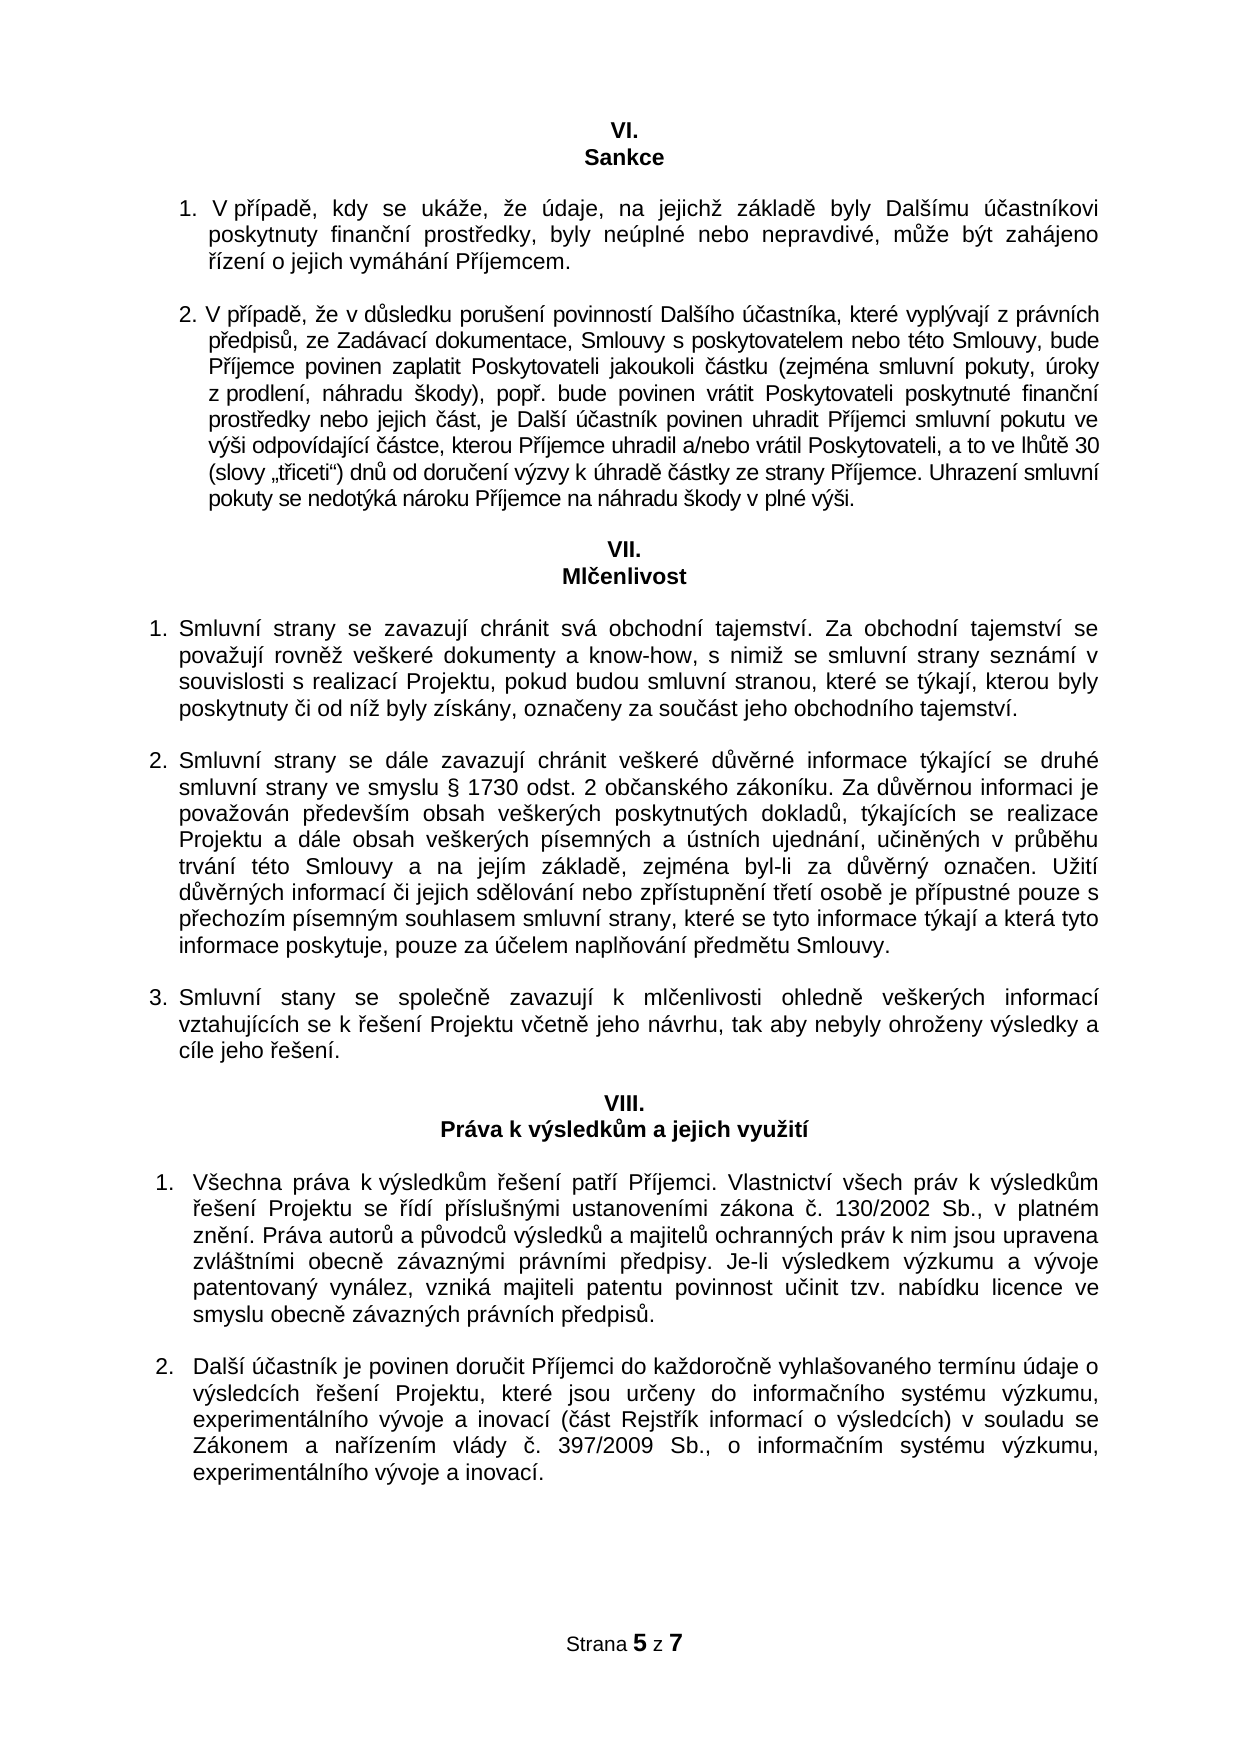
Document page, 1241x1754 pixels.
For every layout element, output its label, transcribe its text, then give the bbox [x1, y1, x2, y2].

list Všechna práva k výsledkům řešení patří Příjemci. Vlastnictví všech práv k výsledkům řešení Projektu se řídí příslušnými ustanoveními zákona č. 130/2002 Sb., v platném znění. Práva autorů a původců výsledků a majitelů ochranných práv k nim jsou upravena zvláštními obecně závaznými právními předpisy. Je-li výsledkem výzkumu a vývoje patentovaný vynález, vzniká majiteli patentu povinnost učinit tzv. nabídku licence ve smyslu obecně závazných právních předpisů. [155, 1169, 1099, 1327]
text Sankce [149, 144, 1099, 170]
list Smluvní strany se zavazují chránit svá obchodní tajemství. Za obchodní tajemství se považují rovněž veškeré dokumenty a know-how, s nimiž se smluvní strany seznámí v souvislosti s realizací Projektu, pokud budou smluvní stranou, které se týkají, kterou byly poskytnuty či od níž byly získány, označeny za součást jeho obchodního tajemství. [149, 615, 1099, 721]
text VI. [149, 117, 1099, 144]
text VII. Mlčenlivost [149, 536, 1099, 589]
list Další účastník je povinen doručit Příjemci do každoročně vyhlašovaného termínu údaje o výsledcích řešení Projektu, které jsou určeny do informačního systému výzkumu, experimentálního vývoje a inovací (část Rejstřík informací o výsledcích) v souladu se Zákonem a nařízením vlády č. 397/2009 Sb., o informačním systému výzkumu, experimentálního vývoje a inovací. [155, 1353, 1099, 1485]
text VIII. [149, 1090, 1099, 1116]
text 1. V případě, kdy se ukáže, že údaje, na jejichž základě byly Dalšímu účastníkovi poskytnuty finanční prostředky, byly neúplné nebo nepravdivé, může být zahájeno řízení o jejich vymáhání Příjemcem. [178, 195, 1099, 274]
list Smluvní stany se společně zavazují k mlčenlivosti ohledně veškerých informací vztahujících se k řešení Projektu včetně jeho návrhu, tak aby nebyly ohroženy výsledky a cíle jeho řešení. [149, 984, 1099, 1063]
list Smluvní strany se dále zavazují chránit veškeré důvěrné informace týkající se druhé smluvní strany ve smyslu § 1730 odst. 2 občanského zákoníku. Za důvěrnou informaci je považován především obsah veškerých poskytnutých dokladů, týkajících se realizace Projektu a dále obsah veškerých písemných a ústních ujednání, učiněných v průběhu trvání této Smlouvy a na jejím základě, zejména byl-li za důvěrný označen. Užití důvěrných informací či jejich sdělování nebo zpřístupnění třetí osobě je přípustné pouze s přechozím písemným souhlasem smluvní strany, které se tyto informace týkají a která tyto informace poskytuje, pouze za účelem naplňování předmětu Smlouvy. [149, 747, 1099, 958]
text 2. V případě, že v důsledku porušení povinností Dalšího účastníka, které vyplývají z právních předpisů, ze Zadávací dokumentace, Smlouvy s poskytovatelem nebo této Smlouvy, bude Příjemce povinen zaplatit Poskytovateli jakoukoli částku (zejména smluvní pokuty, úroky z prodlení, náhradu škody), popř. bude povinen vrátit Poskytovateli poskytnuté finanční prostředky nebo jejich část, je Další účastník povinen uhradit Příjemci smluvní pokutu ve výši odpovídající částce, kterou Příjemce uhradil a/nebo vrátil Poskytovateli, a to ve lhůtě 30 (slovy „třiceti“) dnů od doručení výzvy k úhradě částky ze strany Příjemce. Uhrazení smluvní pokuty se nedotýká nároku Příjemce na náhradu škody v plné výši. [178, 301, 1099, 511]
text Práva k výsledkům a jejich využití [149, 1116, 1099, 1142]
